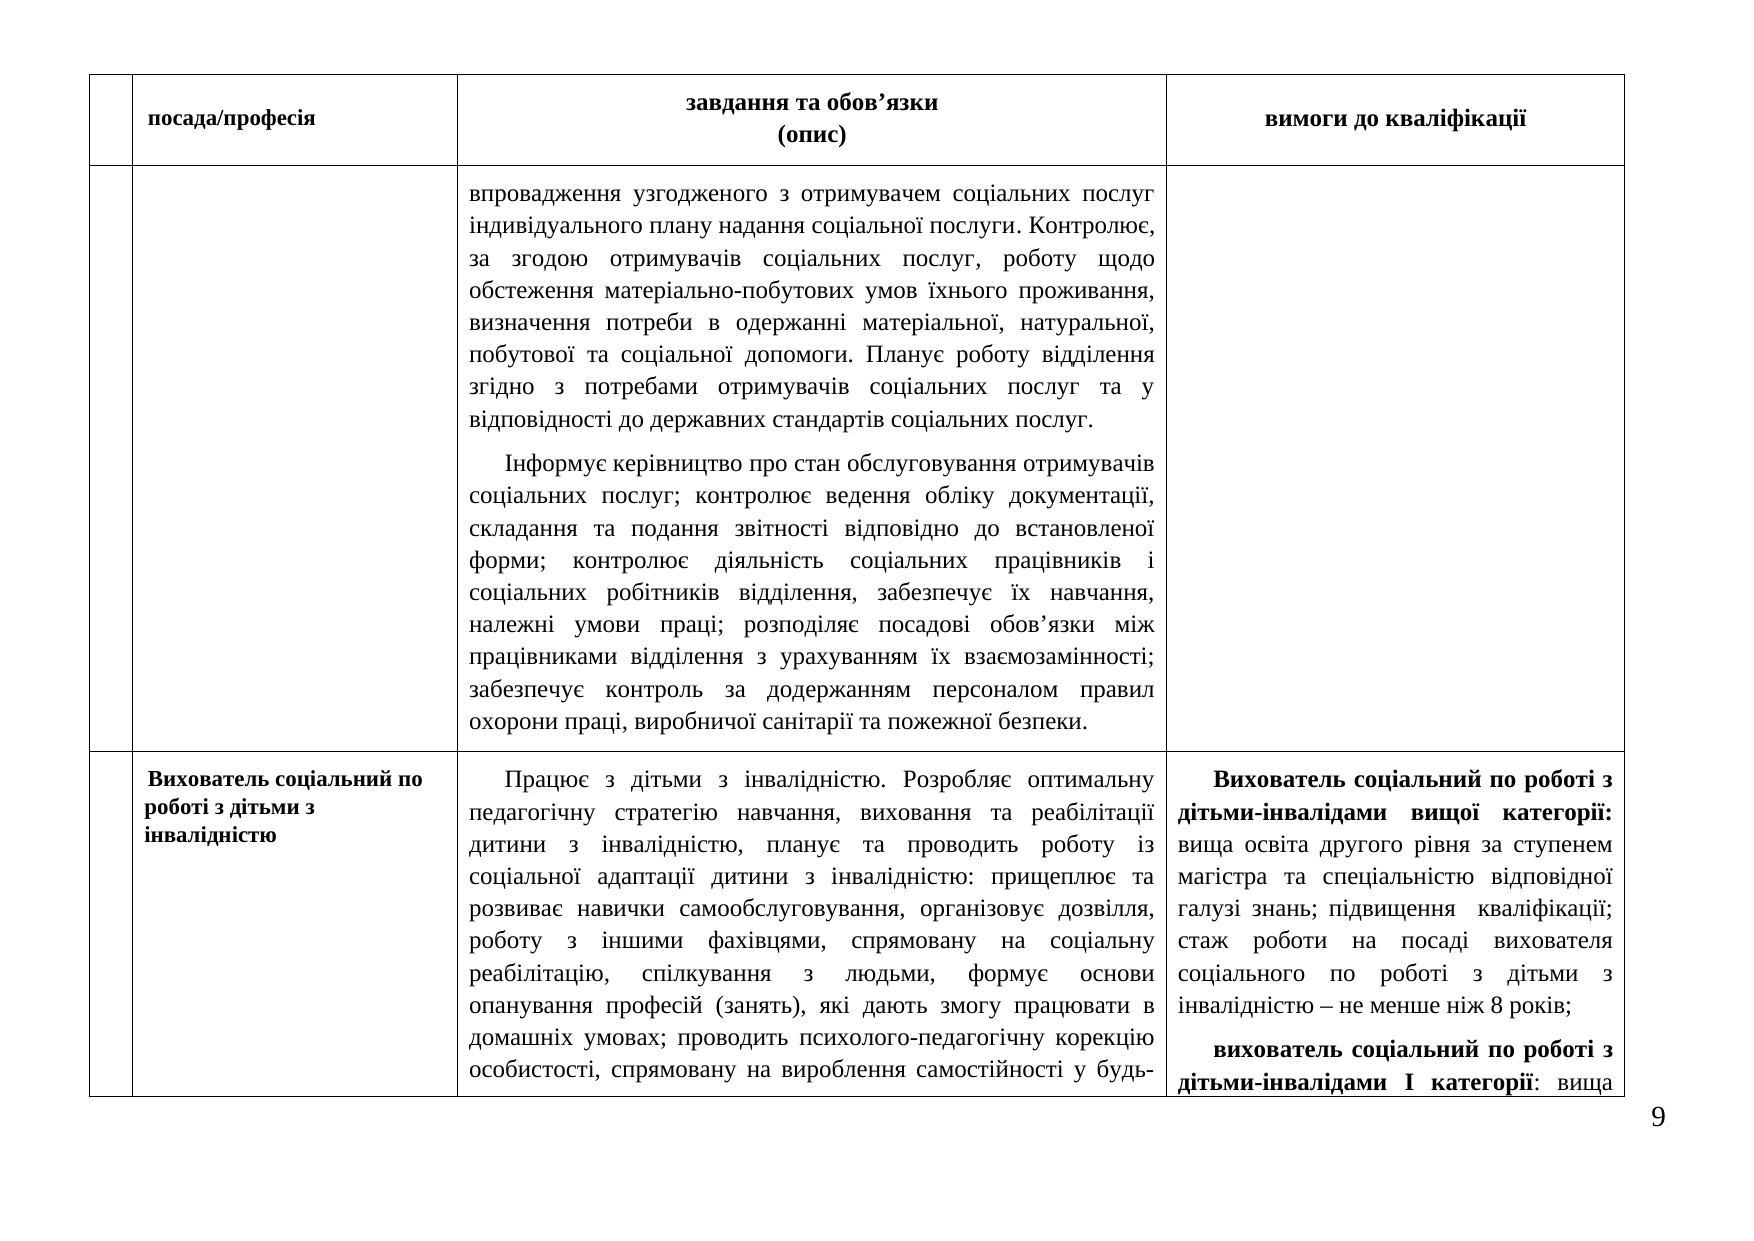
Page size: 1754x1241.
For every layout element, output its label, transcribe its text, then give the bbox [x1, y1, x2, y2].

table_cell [1167, 166, 1624, 751]
table_cell [90, 752, 132, 1096]
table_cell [458, 752, 1166, 1096]
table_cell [133, 166, 457, 751]
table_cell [458, 166, 1166, 751]
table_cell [133, 752, 457, 1096]
table_header вимоги до кваліфікації [1167, 75, 1624, 165]
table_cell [1167, 752, 1624, 1096]
table_cell [90, 166, 132, 751]
table_header посада/професія [133, 75, 457, 165]
table_header завдання та обов’язки (опис) [458, 75, 1166, 165]
table_header [90, 75, 132, 165]
